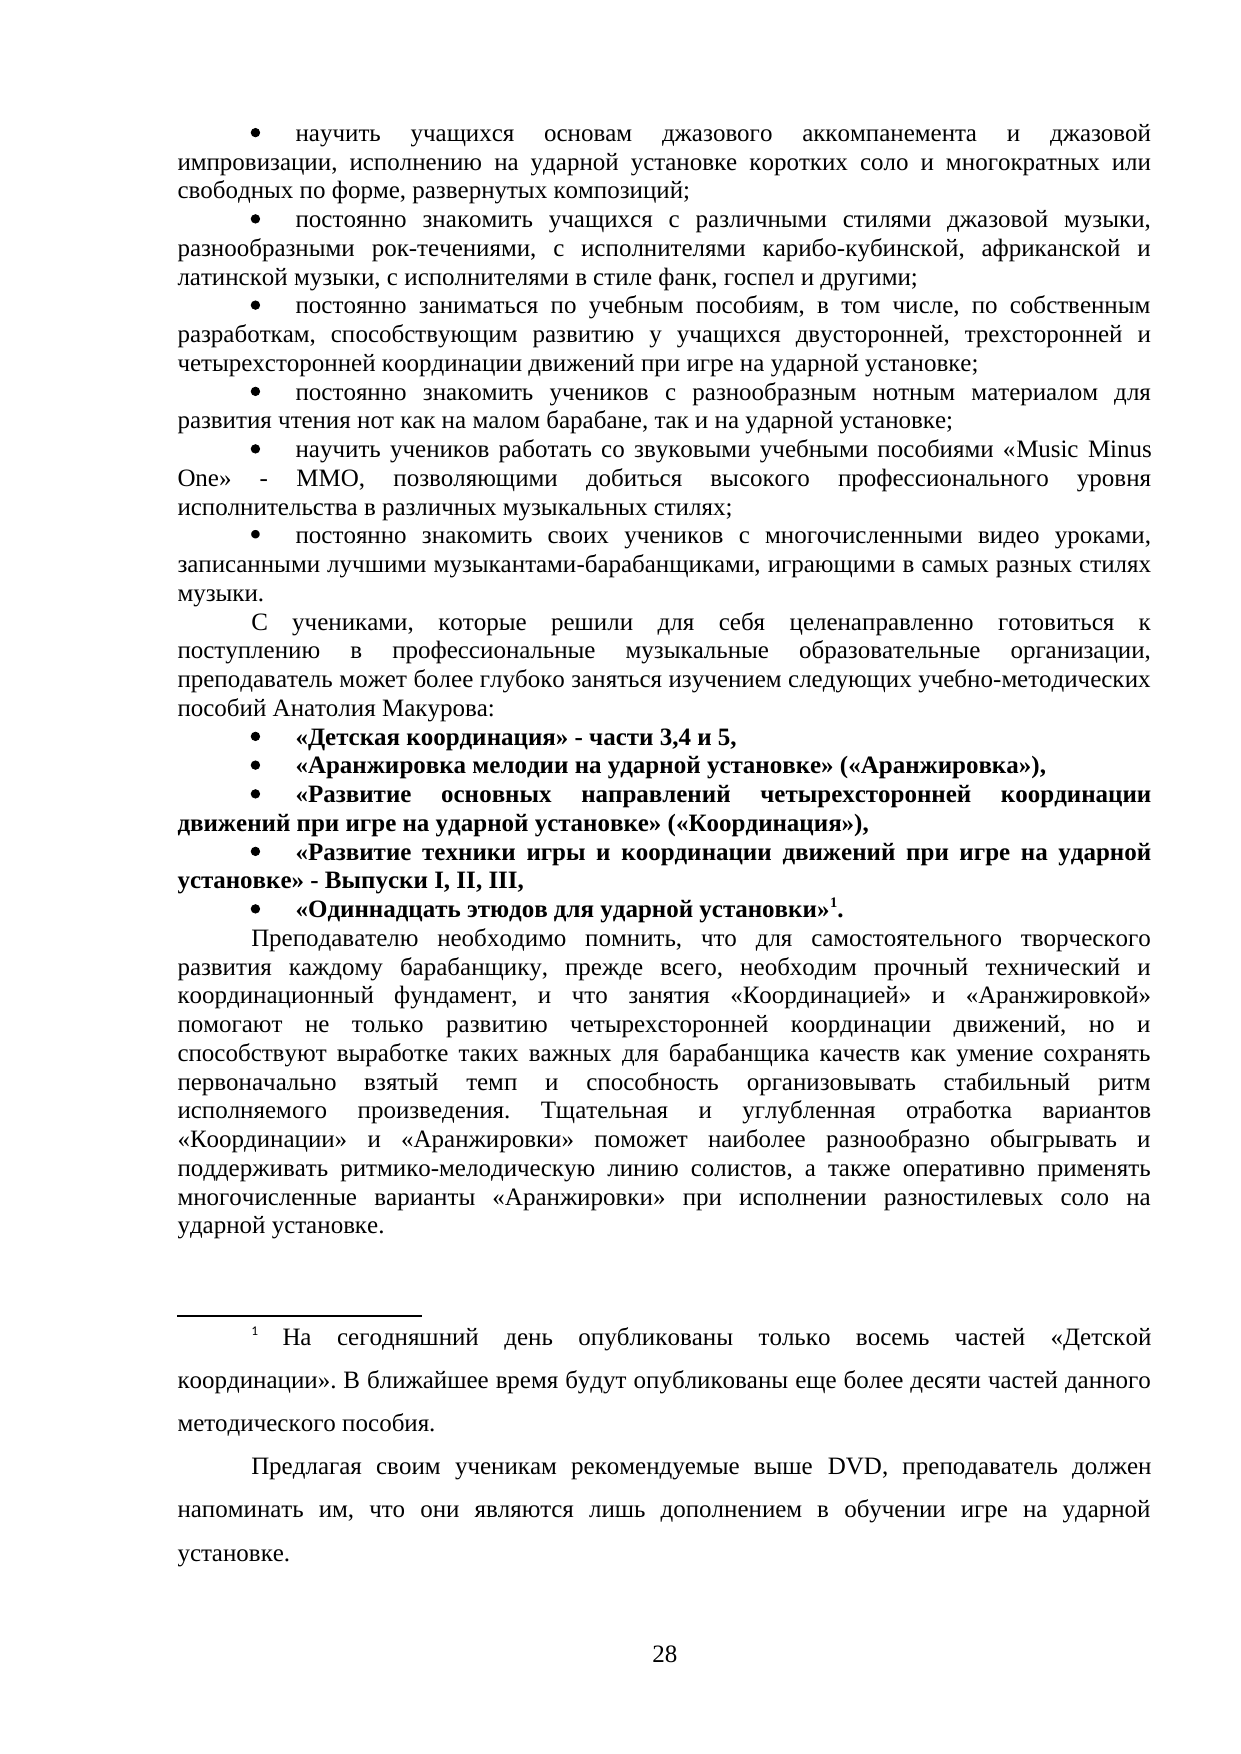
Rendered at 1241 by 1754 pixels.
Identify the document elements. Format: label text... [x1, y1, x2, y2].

list «Развитие основных направлений четырехсторонней координации движений при игре на ударной установке» («Координация»), [177, 779, 1152, 837]
list научить учеников работать со звуковыми учебными пособиями «Music Minus One» - MMO, позволяющими добиться высокого профессионального уровня исполнительства в различных музыкальных стилях; [177, 434, 1152, 521]
list постоянно заниматься по учебным пособиям, в том числе, по собственным разработкам, способствующим развитию у учащихся двусторонней, трехсторонней и четырехсторонней координации движений при игре на ударной установке; [177, 291, 1152, 377]
text Преподавателю необходимо помнить, что для самостоятельного творческого развития каждому барабанщику, прежде всего, необходим прочный технический и координационный фундамент, и что занятия «Координацией» и «Аранжировкой» помогают не только развитию четырехсторонней координации движений, но и способствуют выработке таких важных для барабанщика качеств как умение сохранять первоначально взятый темп и способность организовывать стабильный ритм исполняемого произведения. Тщательная и углубленная отработка вариантов «Координации» и «Аранжировки» поможет наиболее разнообразно обыгрывать и поддерживать ритмико-мелодическую линию солистов, а также оперативно применять многочисленные варианты «Аранжировки» при исполнении разностилевых соло на ударной установке. [177, 923, 1152, 1239]
text С учениками, которые решили для себя целенаправленно готовиться к поступлению в профессиональные музыкальные образовательные организации, преподаватель может более глубоко заняться изучением следующих учебно-методических пособий Анатолия Макурова: [177, 607, 1152, 722]
list «Развитие техники игры и координации движений при игре на ударной установке» - Выпуски I, II, III, [177, 837, 1152, 894]
list научить учащихся основам джазового аккомпанемента и джазовой импровизации, исполнению на ударной установке коротких соло и многократных или свободных по форме, развернутых композиций; [177, 118, 1152, 204]
list постоянно знакомить своих учеников с многочисленными видео уроками, записанными лучшими музыкантами-барабанщиками, играющими в самых разных стилях музыки. [177, 521, 1152, 607]
list «Одиннадцать этюдов для ударной установки». [177, 894, 1152, 923]
list постоянно знакомить учащихся с различными стилями джазовой музыки, разнообразными рок-течениями, с исполнителями карибо-кубинской, африканской и латинской музыки, с исполнителями в стиле фанк, госпел и другими; [177, 204, 1152, 291]
list «Детская координация» - части 3,4 и 5, [177, 722, 1152, 751]
list постоянно знакомить учеников с разнообразным нотным материалом для развития чтения нот как на малом барабане, так и на ударной установке; [177, 377, 1152, 434]
list «Аранжировка мелодии на ударной установке» («Аранжировка»), [177, 751, 1152, 779]
